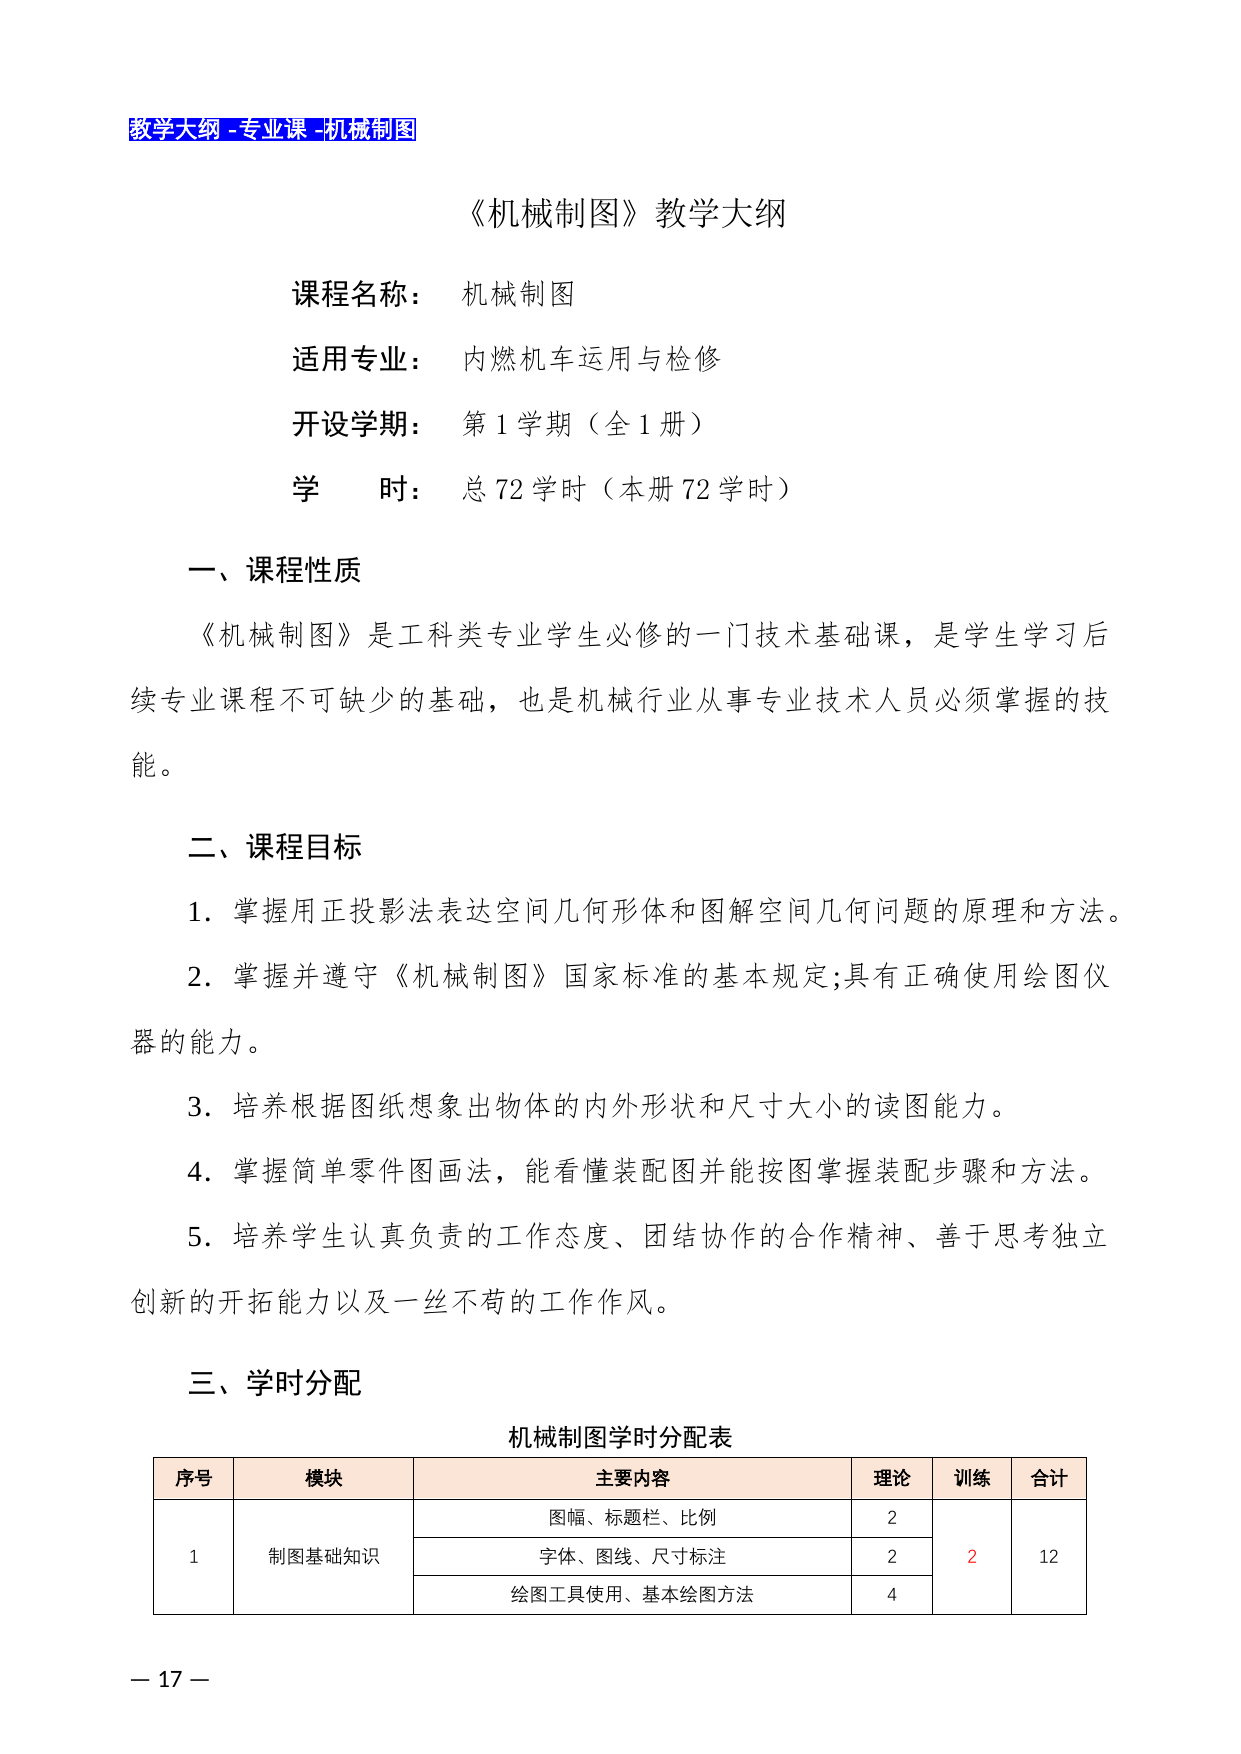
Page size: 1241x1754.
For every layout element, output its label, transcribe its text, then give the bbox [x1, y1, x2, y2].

table_cell 理论 [852, 1458, 932, 1498]
text 一、课程性质 [129, 536, 1111, 601]
table_cell 绘图工具使用、基本绘图方法 [414, 1576, 851, 1614]
list 掌握简单零件图画法，能看懂装配图并能按图掌握装配步骤和方法。 [129, 1137, 1111, 1202]
table_header 课程名称： [231, 260, 448, 324]
table_cell 序号 [154, 1458, 233, 1498]
table_cell 开设学期： [231, 390, 448, 454]
table_cell 2 [933, 1500, 1011, 1614]
table_cell 2 [852, 1538, 932, 1575]
text 三、学时分配 [129, 1348, 1111, 1413]
text 二、课程目标 [129, 812, 1111, 877]
table_header 机械制图学时分配表 [154, 1413, 1087, 1457]
table_cell 主要内容 [414, 1458, 851, 1498]
table_cell 适用专业： [231, 325, 448, 389]
table_cell 1 [154, 1500, 233, 1614]
table_cell 图幅、标题栏、比例 [414, 1500, 851, 1537]
list 掌握用正投影法表达空间几何形体和图解空间几何问题的原理和方法。 [129, 877, 1111, 942]
text 《机械制图》是工科类专业学生必修的一门技术基础课，是学生学习后续专业课程不可缺少的基础，也是机械行业从事专业技术人员必须掌握的技能。 [129, 601, 1111, 796]
text 教学大纲 -专业课 -机械制图 [129, 113, 1111, 146]
table_cell 学 时： [231, 455, 448, 519]
table_header 机械制图 [448, 260, 969, 324]
table_cell 内燃机车运用与检修 [448, 325, 969, 389]
text 《机械制图》教学大纲 [129, 178, 1111, 243]
table_cell 训练 [933, 1458, 1011, 1498]
table_cell 12 [1012, 1500, 1086, 1614]
table_cell 第1学期（全1册） [448, 390, 969, 454]
table_cell 字体、图线、尺寸标注 [414, 1538, 851, 1575]
list 培养根据图纸想象出物体的内外形状和尺寸大小的读图能力。 [129, 1072, 1111, 1137]
table_cell 4 [852, 1576, 932, 1614]
table_cell 2 [852, 1500, 932, 1537]
table_cell 合计 [1012, 1458, 1086, 1498]
table_cell 总72学时（本册72学时） [448, 455, 969, 519]
table_cell 制图基础知识 [234, 1500, 413, 1614]
list 掌握并遵守《机械制图》国家标准的基本规定;具有正确使用绘图仪器的能力。 [129, 942, 1111, 1072]
list 培养学生认真负责的工作态度、团结协作的合作精神、善于思考独立创新的开拓能力以及一丝不苟的工作作风。 [129, 1202, 1111, 1332]
table_cell 模块 [234, 1458, 413, 1498]
